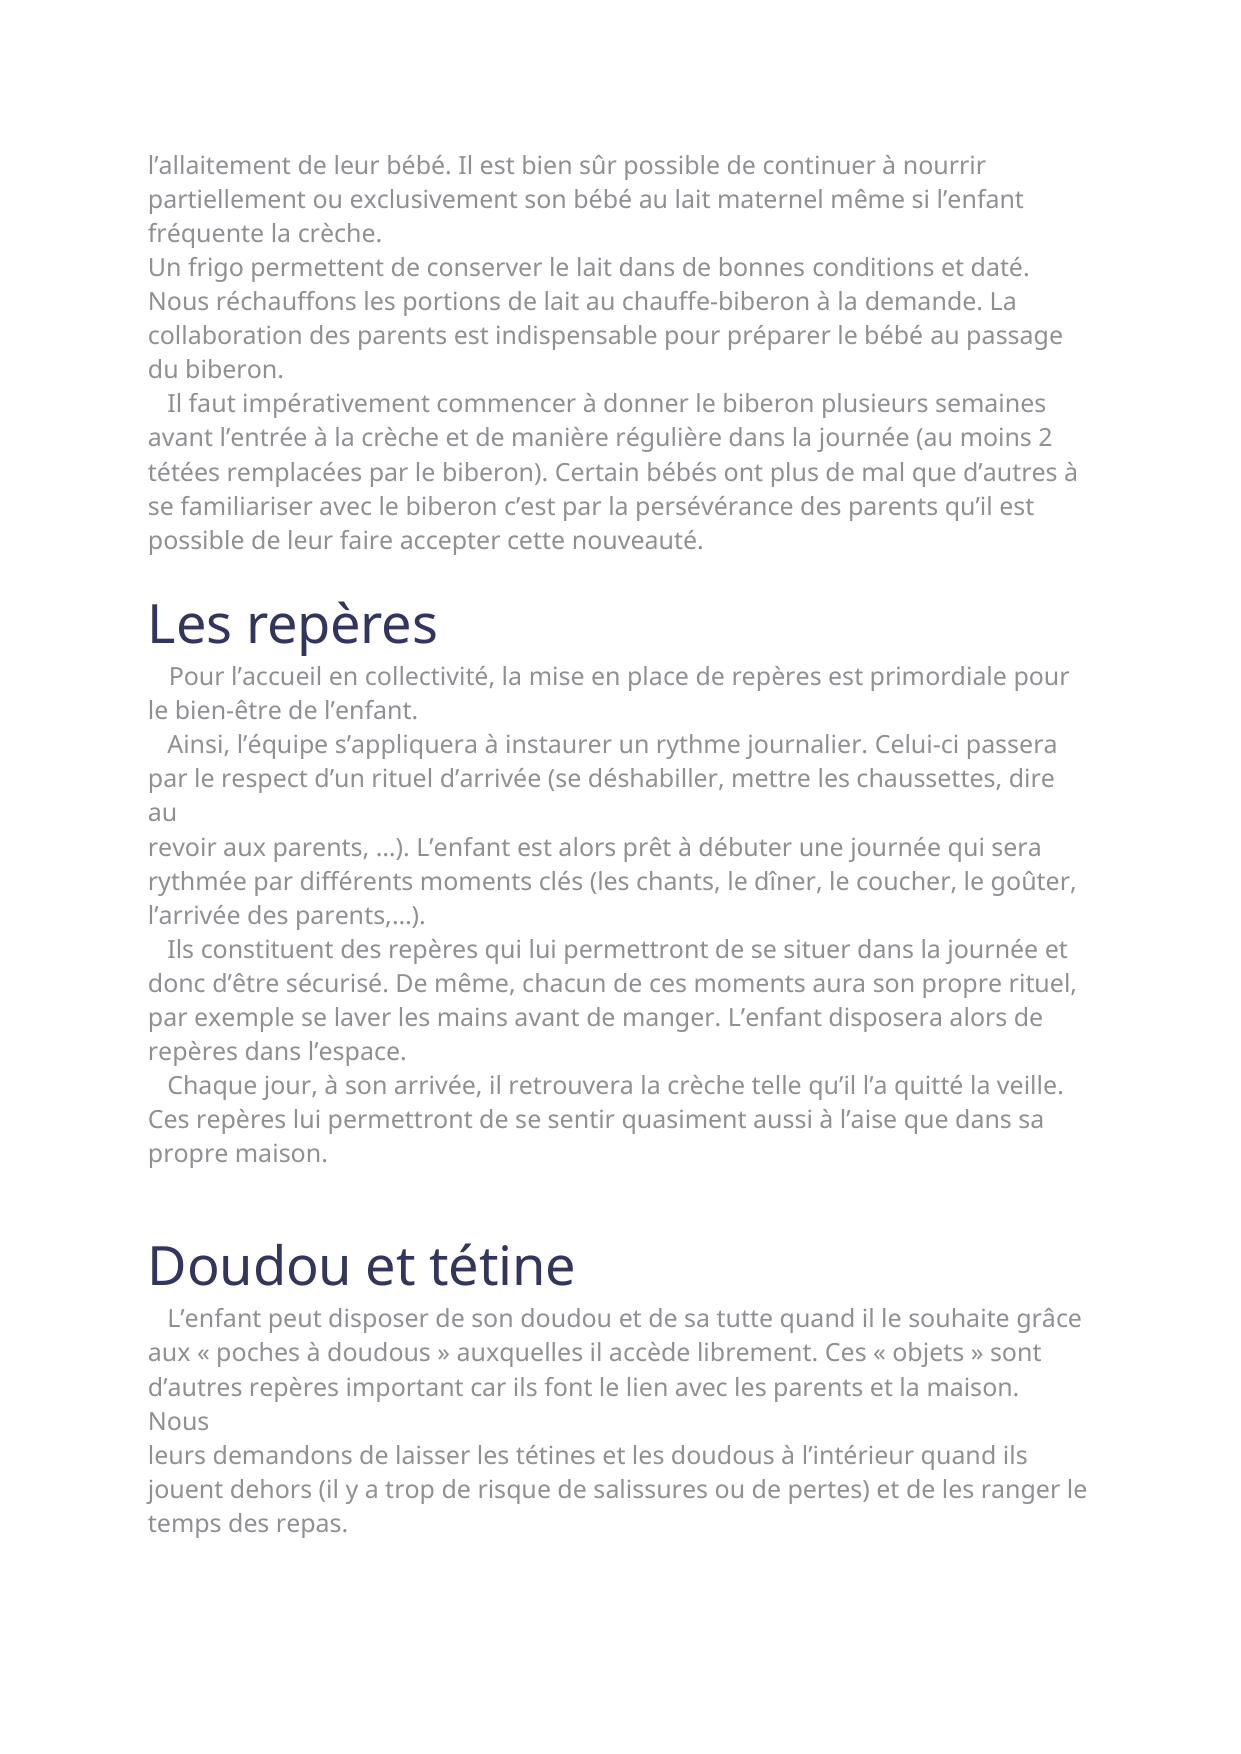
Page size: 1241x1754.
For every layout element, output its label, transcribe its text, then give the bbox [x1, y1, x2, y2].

text Les repères Pour l’accueil en collectivité, la mise en place de repères est primordiale pour le bien-être de l’enfant. Ainsi, l’équipe s’appliquera à instaurer un rythme journalier. Celui-ci passera par le respect d’un rituel d’arrivée (se déshabiller, mettre les chaussettes, dire au revoir aux parents, …). L’enfant est alors prêt à débuter une journée qui sera rythmée par différents moments clés (les chants, le dîner, le coucher, le goûter, l’arrivée des parents,…). Ils constituent des repères qui lui permettront de se situer dans la journée et donc d’être sécurisé. De même, chacun de ces moments aura son propre rituel, par exemple se laver les mains avant de manger. L’enfant disposera alors de repères dans l’espace. Chaque jour, à son arrivée, il retrouvera la crèche telle qu’il l’a quitté la veille. Ces repères lui permettront de se sentir quasiment aussi à l’aise que dans sa propre maison. [148, 585, 1093, 1170]
text Doudou et tétine L’enfant peut disposer de son doudou et de sa tutte quand il le souhaite grâce aux « poches à doudous » auxquelles il accède librement. Ces « objets » sont d’autres repères important car ils font le lien avec les parents et la maison. Nous leurs demandons de laisser les tétines et les doudous à l’intérieur quand ils jouent dehors (il y a trop de risque de salissures ou de pertes) et de les ranger le temps des repas. [148, 1198, 1093, 1539]
